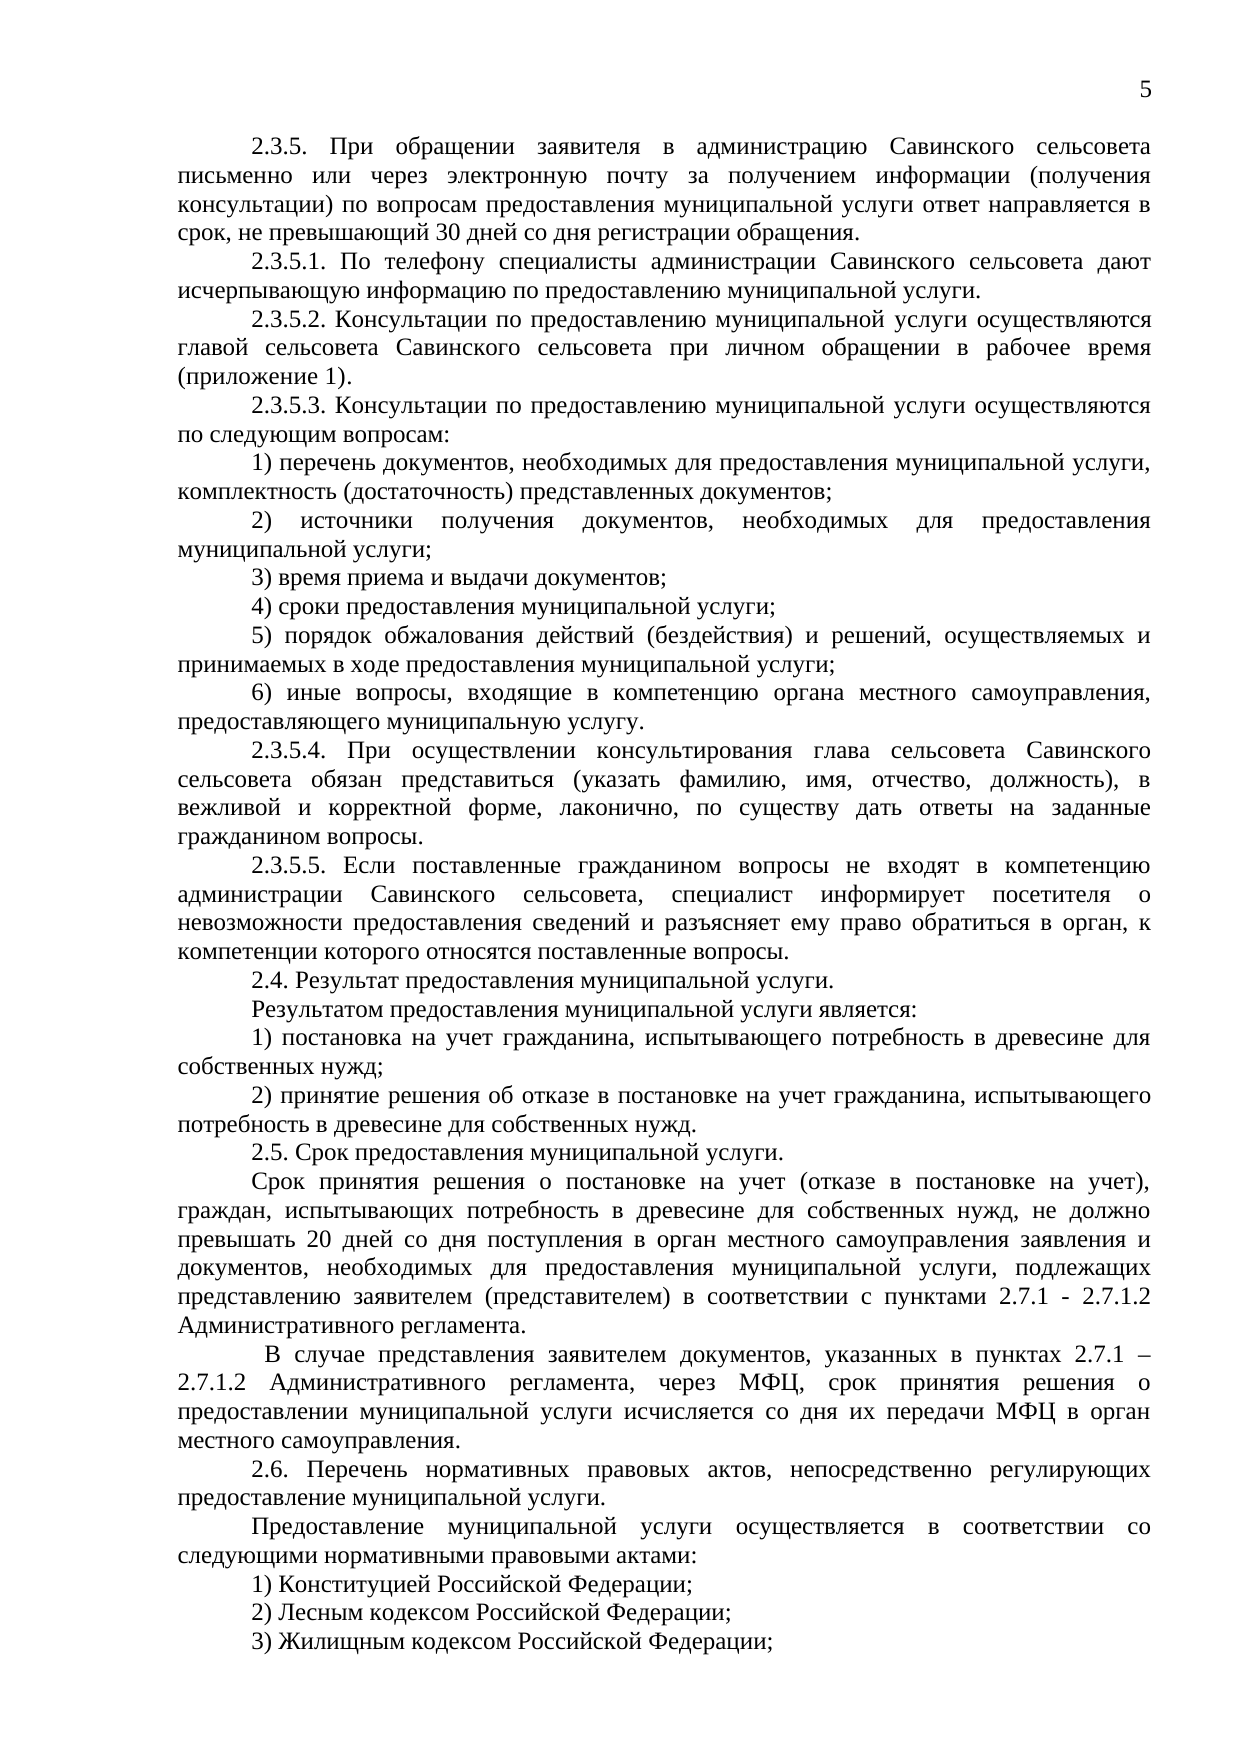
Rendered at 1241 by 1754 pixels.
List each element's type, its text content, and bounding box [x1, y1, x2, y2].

text 5) порядок обжалования действий (бездействия) и решений, осуществляемых и принимаемых в ходе предоставления муниципальной услуги; [177, 620, 1152, 677]
text 6) иные вопросы, входящие в компетенцию органа местного самоуправления, предоставляющего муниципальную услугу. [177, 677, 1152, 735]
text 2.5. Срок предоставления муниципальной услуги. [177, 1137, 1152, 1166]
text 1) Конституцией Российской Федерации; [177, 1569, 1152, 1597]
text Результатом предоставления муниципальной услуги является: [177, 994, 1152, 1022]
text 2.4. Результат предоставления муниципальной услуги. [177, 965, 1152, 994]
text 2.6. Перечень нормативных правовых актов, непосредственно регулирующих предоставление муниципальной услуги. [177, 1454, 1152, 1511]
text 3) Жилищным кодексом Российской Федерации; [177, 1626, 1152, 1655]
text 2.3.5.3. Консультации по предоставлению муниципальной услуги осуществляются по следующим вопросам: [177, 390, 1152, 447]
text 2) Лесным кодексом Российской Федерации; [177, 1597, 1152, 1626]
text 4) сроки предоставления муниципальной услуги; [177, 591, 1152, 620]
text 2.3.5.5. Если поставленные гражданином вопросы не входят в компетенцию администрации Савинского сельсовета, специалист информирует посетителя о невозможности предоставления сведений и разъясняет ему право обратиться в орган, к компетенции которого относятся поставленные вопросы. [177, 850, 1152, 965]
text 3) время приема и выдачи документов; [177, 562, 1152, 591]
text 2.3.5.1. По телефону специалисты администрации Савинского сельсовета дают исчерпывающую информацию по предоставлению муниципальной услуги. [177, 246, 1152, 304]
text 2.3.5.4. При осуществлении консультирования глава сельсовета Савинского сельсовета обязан представиться (указать фамилию, имя, отчество, должность), в вежливой и корректной форме, лаконично, по существу дать ответы на заданные гражданином вопросы. [177, 735, 1152, 850]
text 2.3.5. При обращении заявителя в администрацию Савинского сельсовета письменно или через электронную почту за получением информации (получения консультации) по вопросам предоставления муниципальной услуги ответ направляется в срок, не превышающий 30 дней со дня регистрации обращения. [177, 131, 1152, 246]
text 2) принятие решения об отказе в постановке на учет гражданина, испытывающего потребность в древесине для собственных нужд. [177, 1080, 1152, 1137]
text 2.3.5.2. Консультации по предоставлению муниципальной услуги осуществляются главой сельсовета Савинского сельсовета при личном обращении в рабочее время (приложение 1). [177, 304, 1152, 390]
text Срок принятия решения о постановке на учет (отказе в постановке на учет), граждан, испытывающих потребность в древесине для собственных нужд, не должно превышать 20 дней со дня поступления в орган местного самоуправления заявления и документов, необходимых для предоставления муниципальной услуги, подлежащих представлению заявителем (представителем) в соответствии с пунктами 2.7.1 - 2.7.1.2 Административного регламента. [177, 1166, 1152, 1339]
text Предоставление муниципальной услуги осуществляется в соответствии со следующими нормативными правовыми актами: [177, 1511, 1152, 1569]
text 1) перечень документов, необходимых для предоставления муниципальной услуги, комплектность (достаточность) представленных документов; [177, 447, 1152, 505]
text 1) постановка на учет гражданина, испытывающего потребность в древесине для собственных нужд; [177, 1022, 1152, 1080]
text 2) источники получения документов, необходимых для предоставления муниципальной услуги; [177, 505, 1152, 562]
text В случае представления заявителем документов, указанных в пунктах 2.7.1 – 2.7.1.2 Административного регламента, через МФЦ, срок принятия решения о предоставлении муниципальной услуги исчисляется со дня их передачи МФЦ в орган местного самоуправления. [177, 1339, 1152, 1454]
